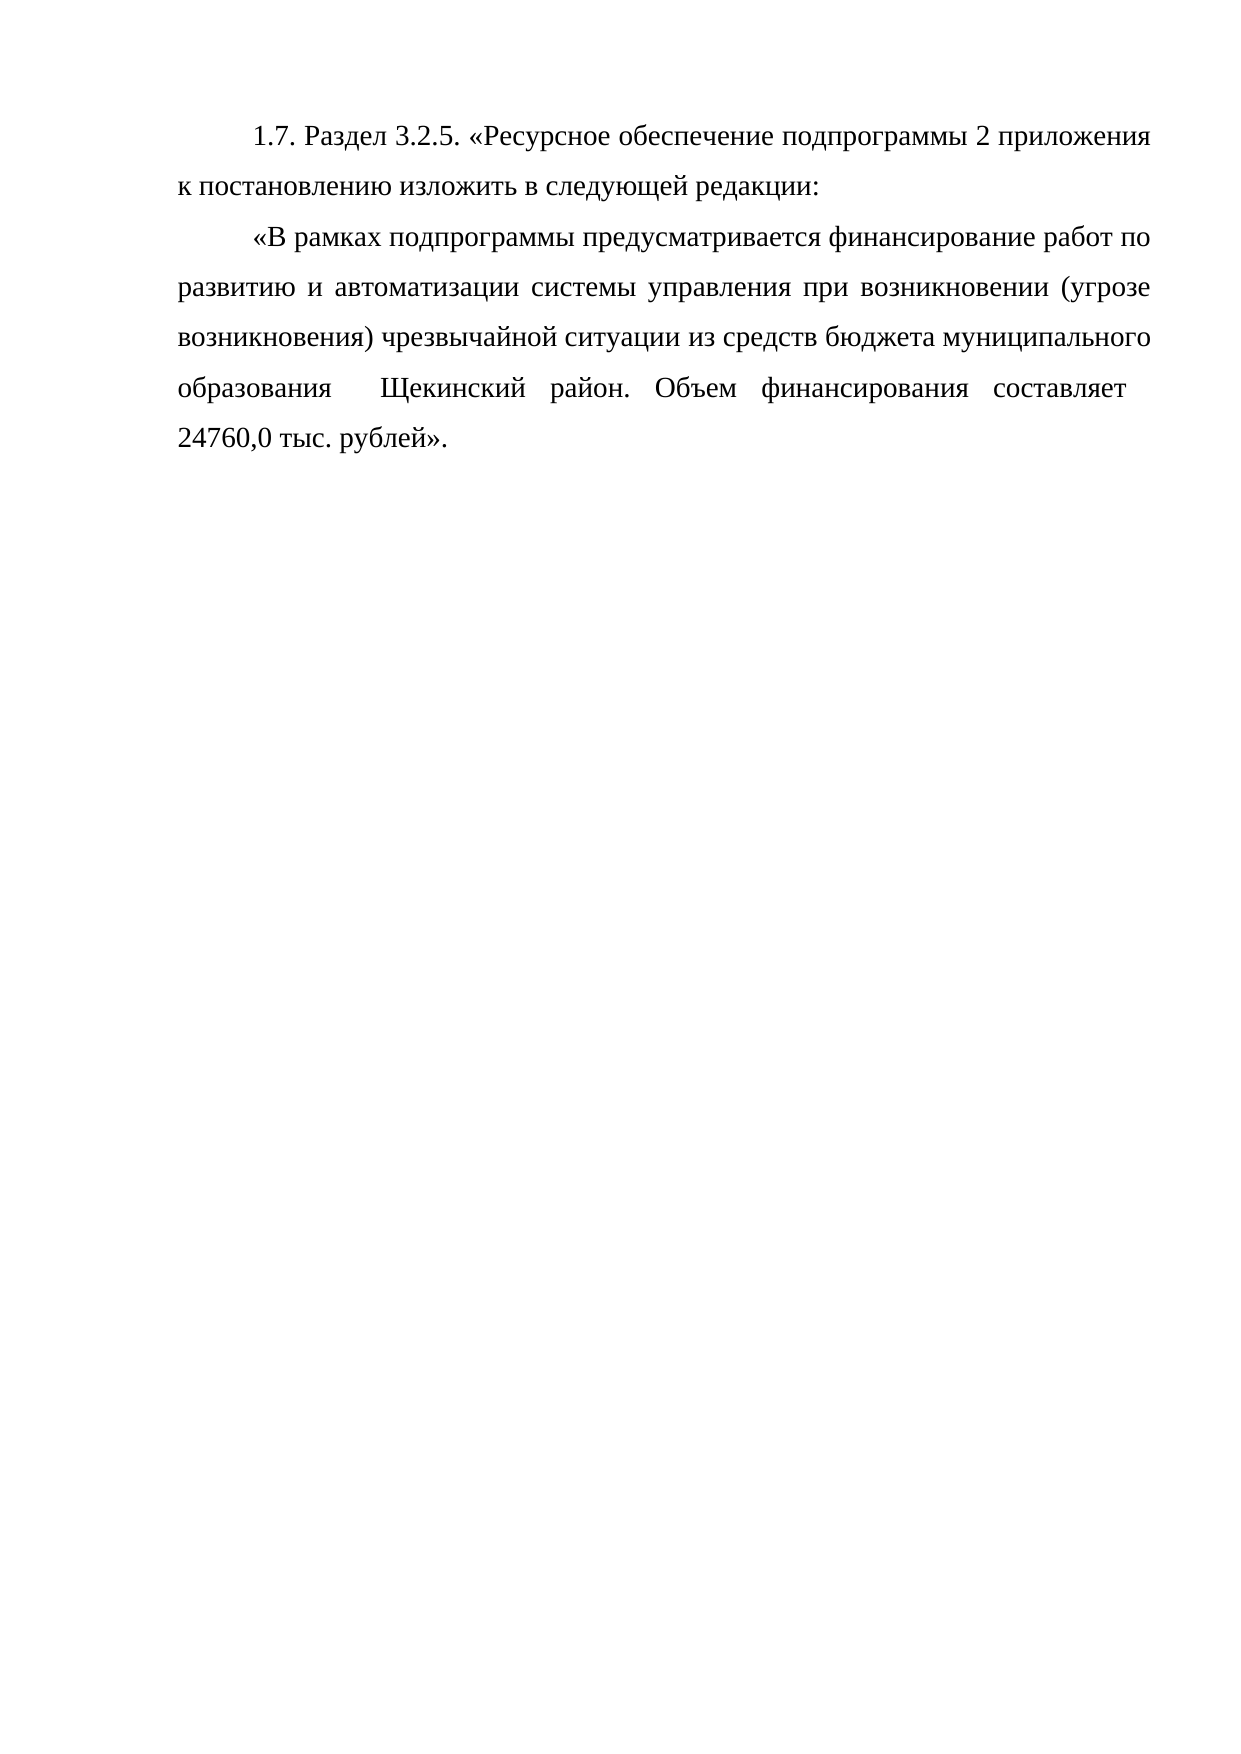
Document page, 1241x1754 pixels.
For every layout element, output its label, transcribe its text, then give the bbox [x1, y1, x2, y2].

text «В рамках подпрограммы предусматривается финансирование работ по развитию и автоматизации системы управления при возникновении (угрозе возникновения) чрезвычайной ситуации из средств бюджета муниципального образования Щекинский район. Объем финансирования составляет 24760,0 тыс. рублей». [177, 219, 1152, 453]
text 1.7. Раздел 3.2.5. «Ресурсное обеспечение подпрограммы 2 приложения к постановлению изложить в следующей редакции: [177, 118, 1152, 202]
